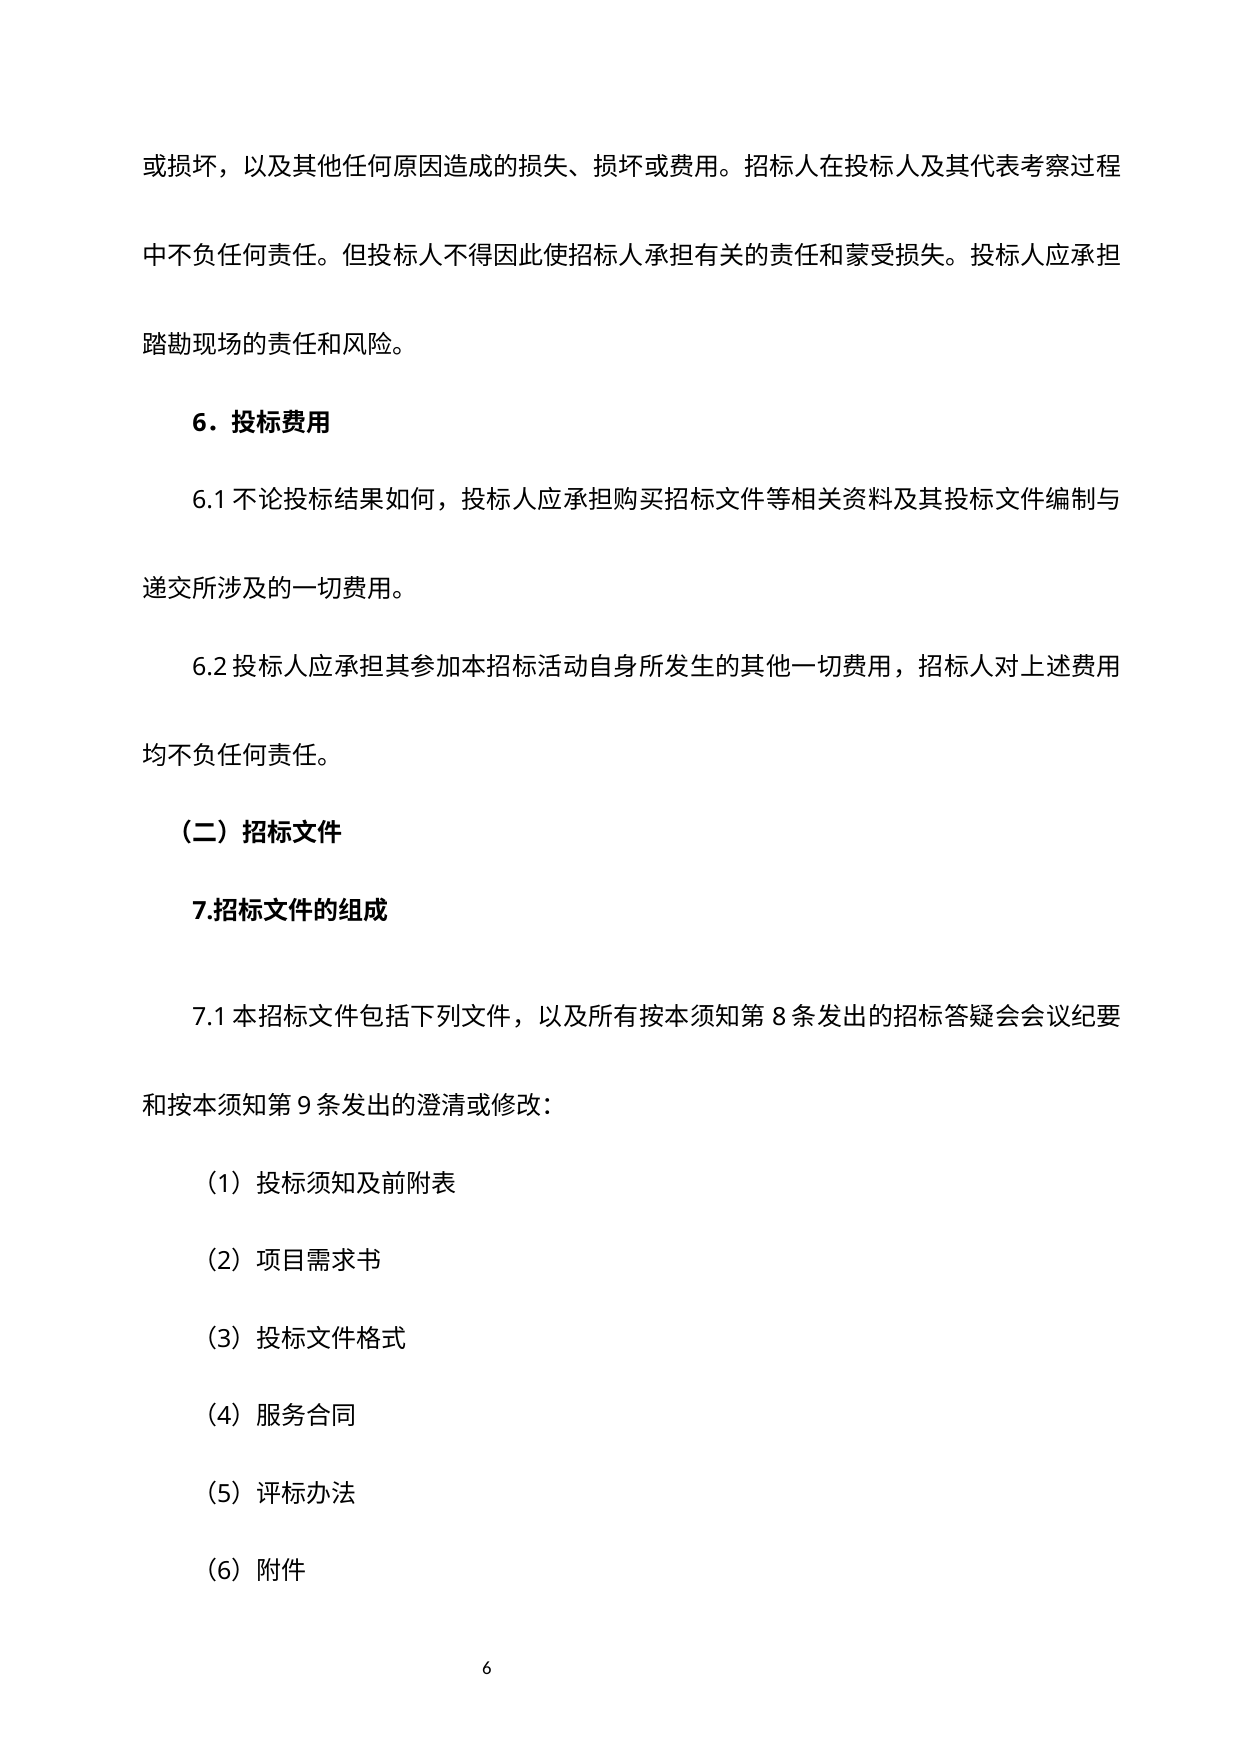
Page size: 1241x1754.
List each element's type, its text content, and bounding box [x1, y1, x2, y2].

text 7.招标文件的组成 [142, 878, 1122, 938]
text 6.2投标人应承担其参加本招标活动自身所发生的其他一切费用，招标人对上述费用均不负任何责任。 [142, 634, 1122, 783]
text 6．投标费用 [142, 390, 1122, 450]
text （5）评标办法 [142, 1462, 1122, 1521]
text （2）项目需求书 [142, 1229, 1122, 1289]
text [142, 135, 1122, 372]
text （4）服务合同 [142, 1384, 1122, 1444]
text （二）招标文件 [142, 801, 1122, 860]
text （3）投标文件格式 [142, 1307, 1122, 1366]
text 6.1不论投标结果如何，投标人应承担购买招标文件等相关资料及其投标文件编制与递交所涉及的一切费用。 [142, 468, 1122, 616]
text （1）投标须知及前附表 [142, 1152, 1122, 1211]
text （6）附件 [142, 1539, 1122, 1599]
text 7.1本招标文件包括下列文件，以及所有按本须知第8条发出的招标答疑会会议纪要和按本须知第9条发出的澄清或修改： [142, 985, 1122, 1134]
